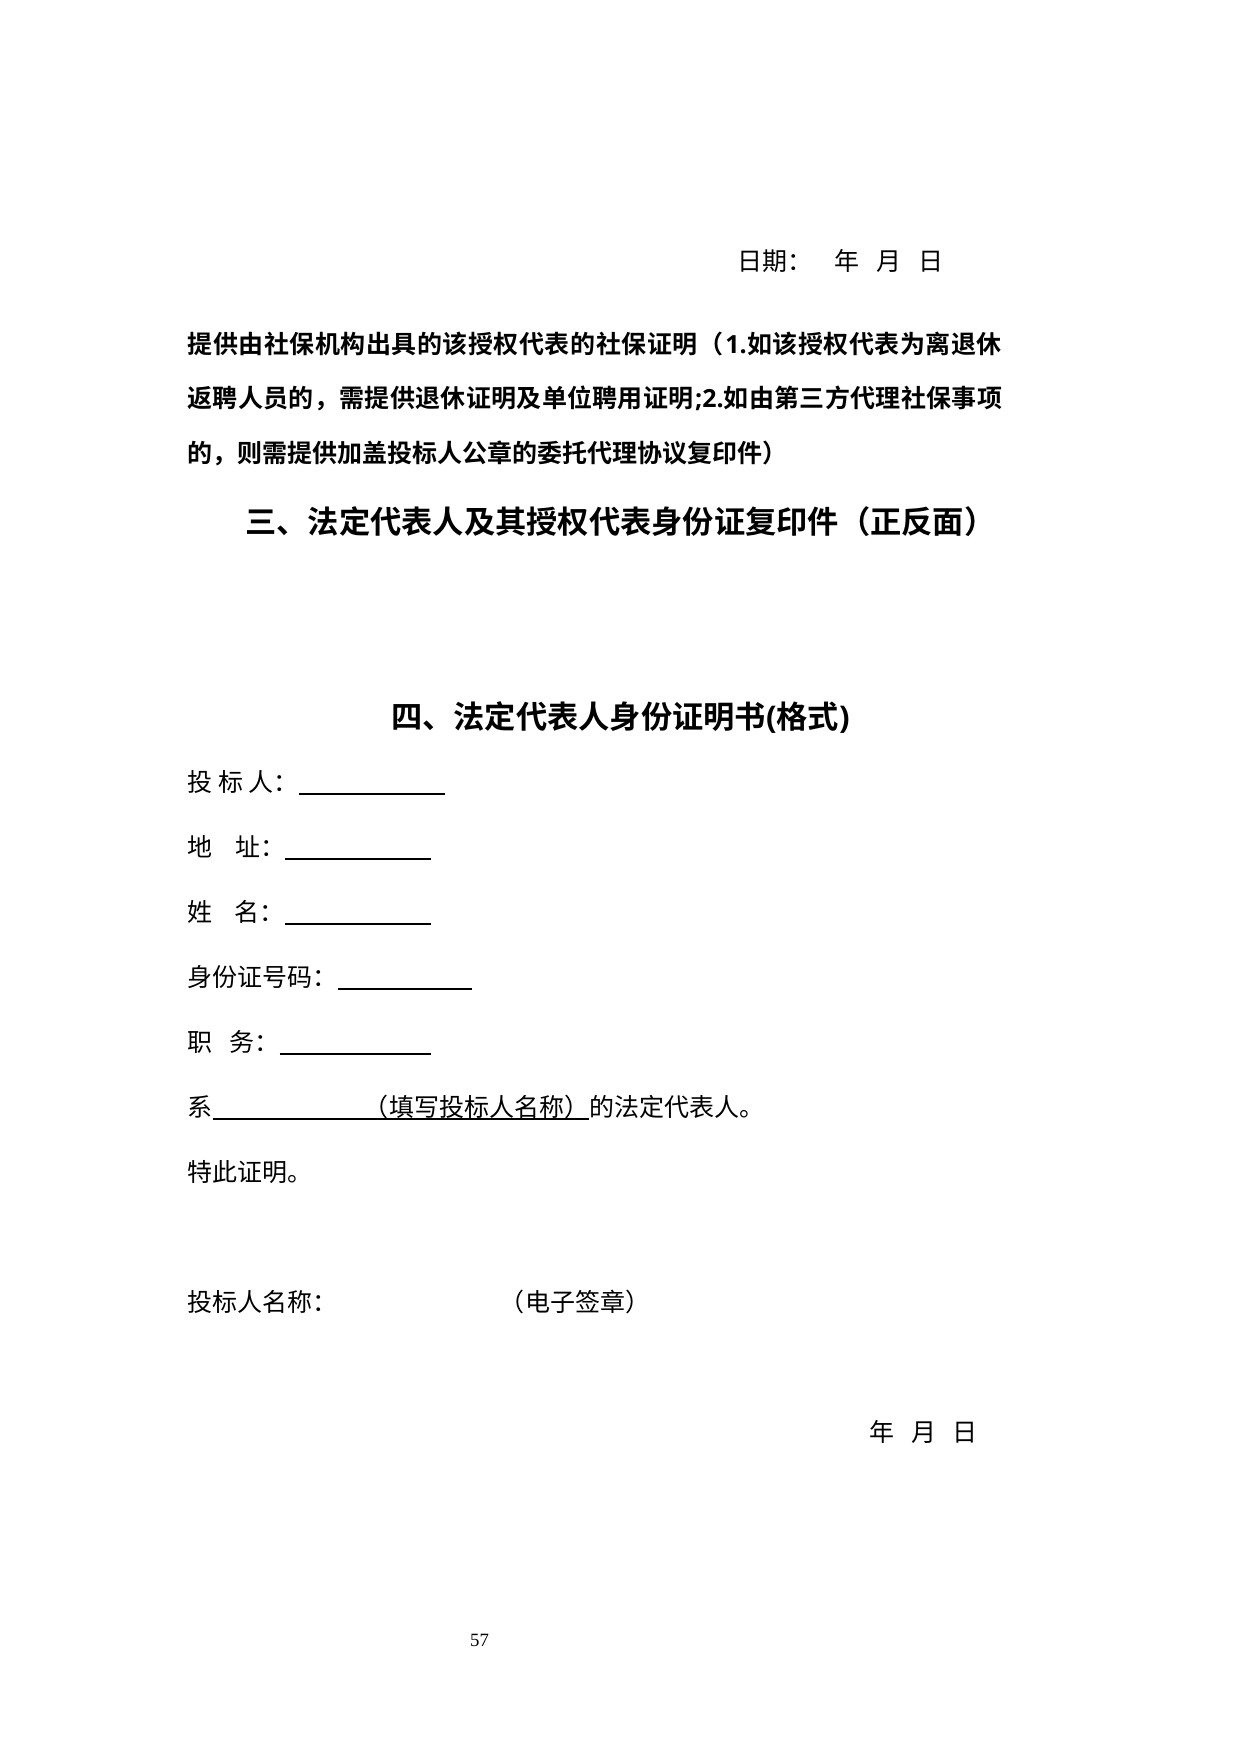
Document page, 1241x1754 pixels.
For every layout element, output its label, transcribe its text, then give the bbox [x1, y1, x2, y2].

text 四、法定代表人身份证明书(格式) [187, 683, 1053, 748]
text 日期： 年 月 日 [187, 227, 1053, 292]
text 姓 名： [187, 878, 1023, 943]
text 系 （填写投标人名称）的法定代表人。 [187, 1073, 1053, 1138]
text 年 月 日 [187, 1398, 978, 1463]
text 身份证号码： [187, 943, 1023, 1008]
text 职 务： [187, 1008, 1023, 1073]
text 提供由社保机构出具的该授权代表的社保证明（1.如该授权代表为离退休返聘人员的，需提供退休证明及单位聘用证明;2.如由第三方代理社保事项的，则需提供加盖投标人公章的委托代理协议复印件） [187, 324, 1002, 469]
text 投 标 人： [187, 748, 1053, 813]
text 投标人名称： （电子签章） [187, 1268, 1053, 1333]
text 地 址： [187, 813, 1053, 878]
text 特此证明。 [187, 1138, 1053, 1203]
text 三、法定代表人及其授权代表身份证复印件（正反面） [187, 488, 1053, 553]
